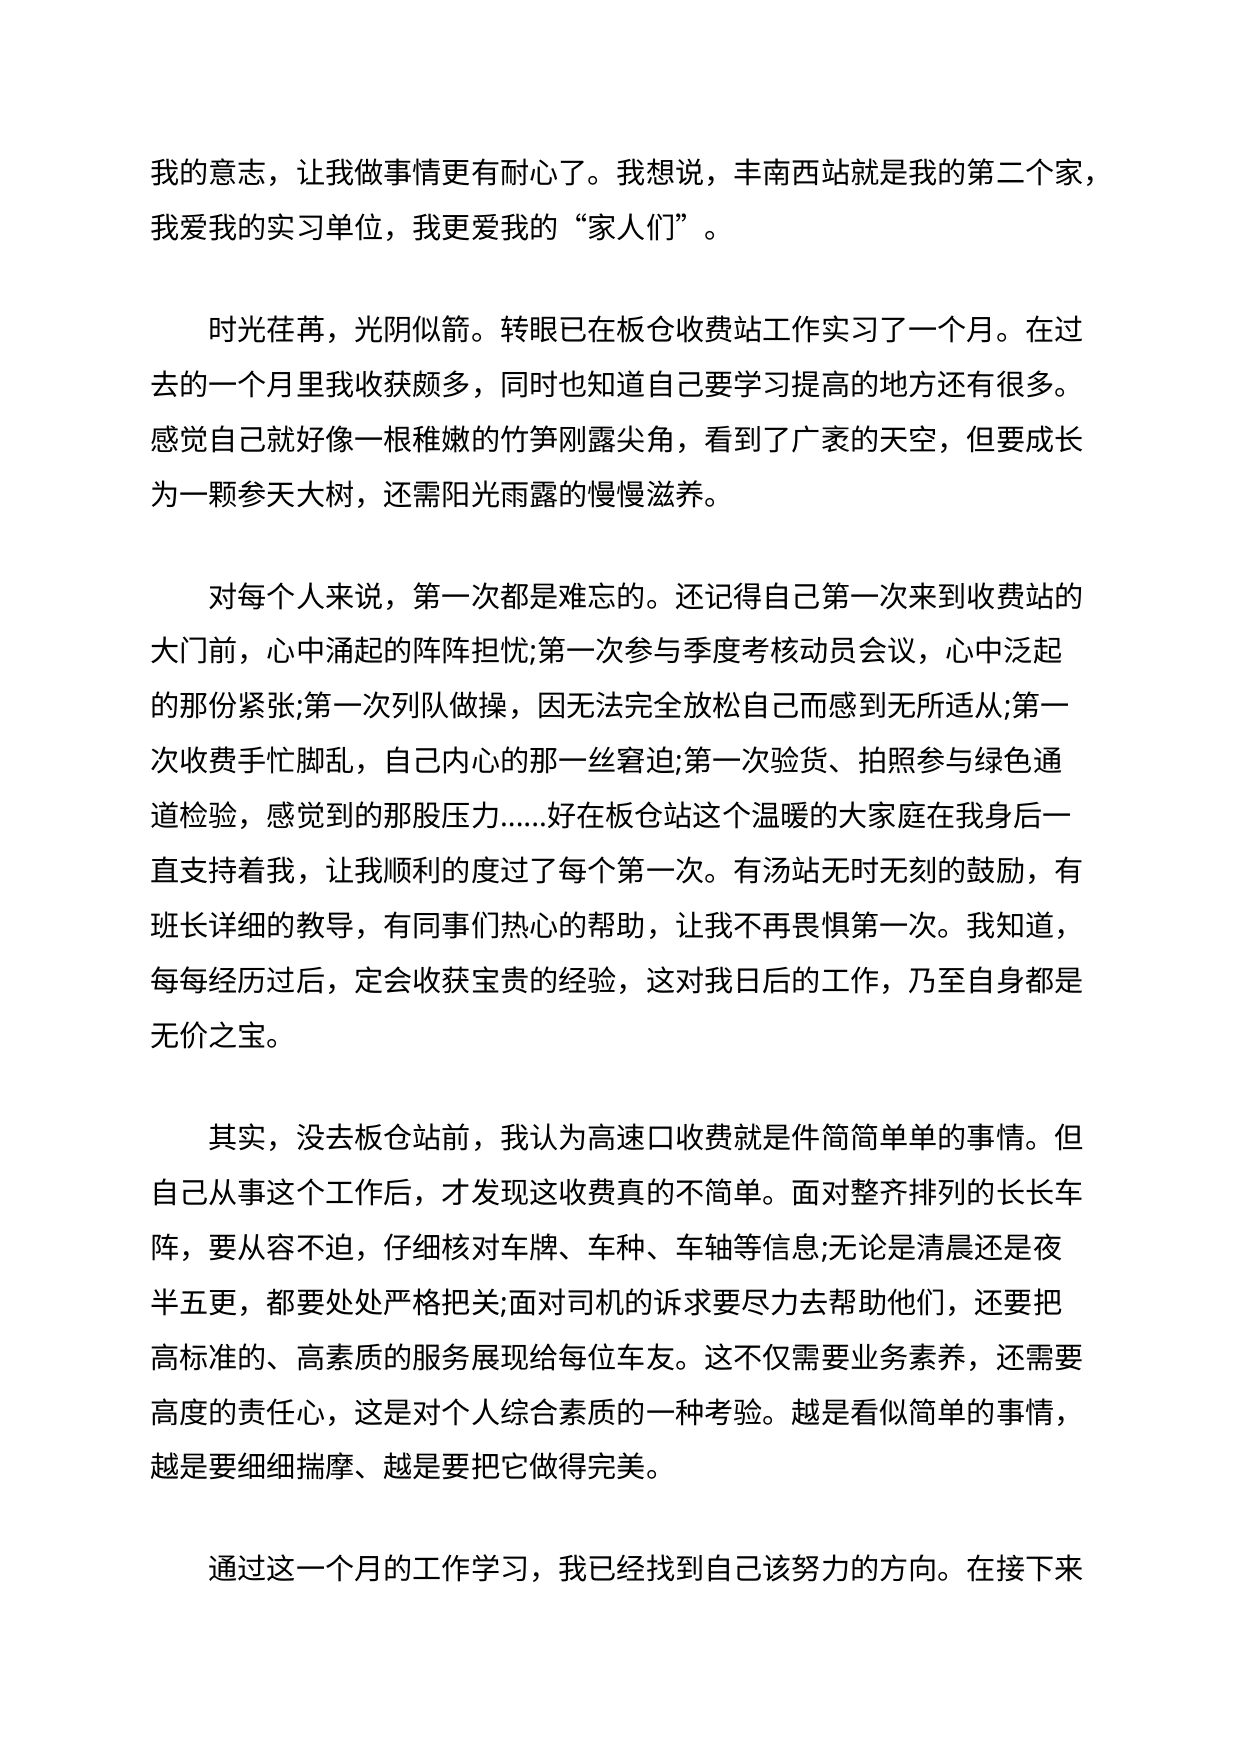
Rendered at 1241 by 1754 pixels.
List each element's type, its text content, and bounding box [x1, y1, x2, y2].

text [150, 150, 1090, 247]
text 时光荏苒，光阴似箭。转眼已在板仓收费站工作实习了一个月。在过去的一个月里我收获颇多，同时也知道自己要学习提高的地方还有很多。感觉自己就好像一根稚嫩的竹笋刚露尖角，看到了广袤的天空，但要成长为一颗参天大树，还需阳光雨露的慢慢滋养。 [150, 307, 1090, 514]
text 其实，没去板仓站前，我认为高速口收费就是件简简单单的事情。但自己从事这个工作后，才发现这收费真的不简单。面对整齐排列的长长车阵，要从容不迫，仔细核对车牌、车种、车轴等信息;无论是清晨还是夜半五更，都要处处严格把关;面对司机的诉求要尽力去帮助他们，还要把高标准的、高素质的服务展现给每位车友。这不仅需要业务素养，还需要高度的责任心，这是对个人综合素质的一种考验。越是看似简单的事情，越是要细细揣摩、越是要把它做得完美。 [150, 1114, 1090, 1486]
text 对每个人来说，第一次都是难忘的。还记得自己第一次来到收费站的大门前，心中涌起的阵阵担忧;第一次参与季度考核动员会议，心中泛起的那份紧张;第一次列队做操，因无法完全放松自己而感到无所适从;第一次收费手忙脚乱，自己内心的那一丝窘迫;第一次验货、拍照参与绿色通道检验，感觉到的那股压力......好在板仓站这个温暖的大家庭在我身后一直支持着我，让我顺利的度过了每个第一次。有汤站无时无刻的鼓励，有班长详细的教导，有同事们热心的帮助，让我不再畏惧第一次。我知道，每每经历过后，定会收获宝贵的经验，这对我日后的工作，乃至自身都是无价之宝。 [150, 573, 1090, 1055]
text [150, 1546, 1090, 1588]
